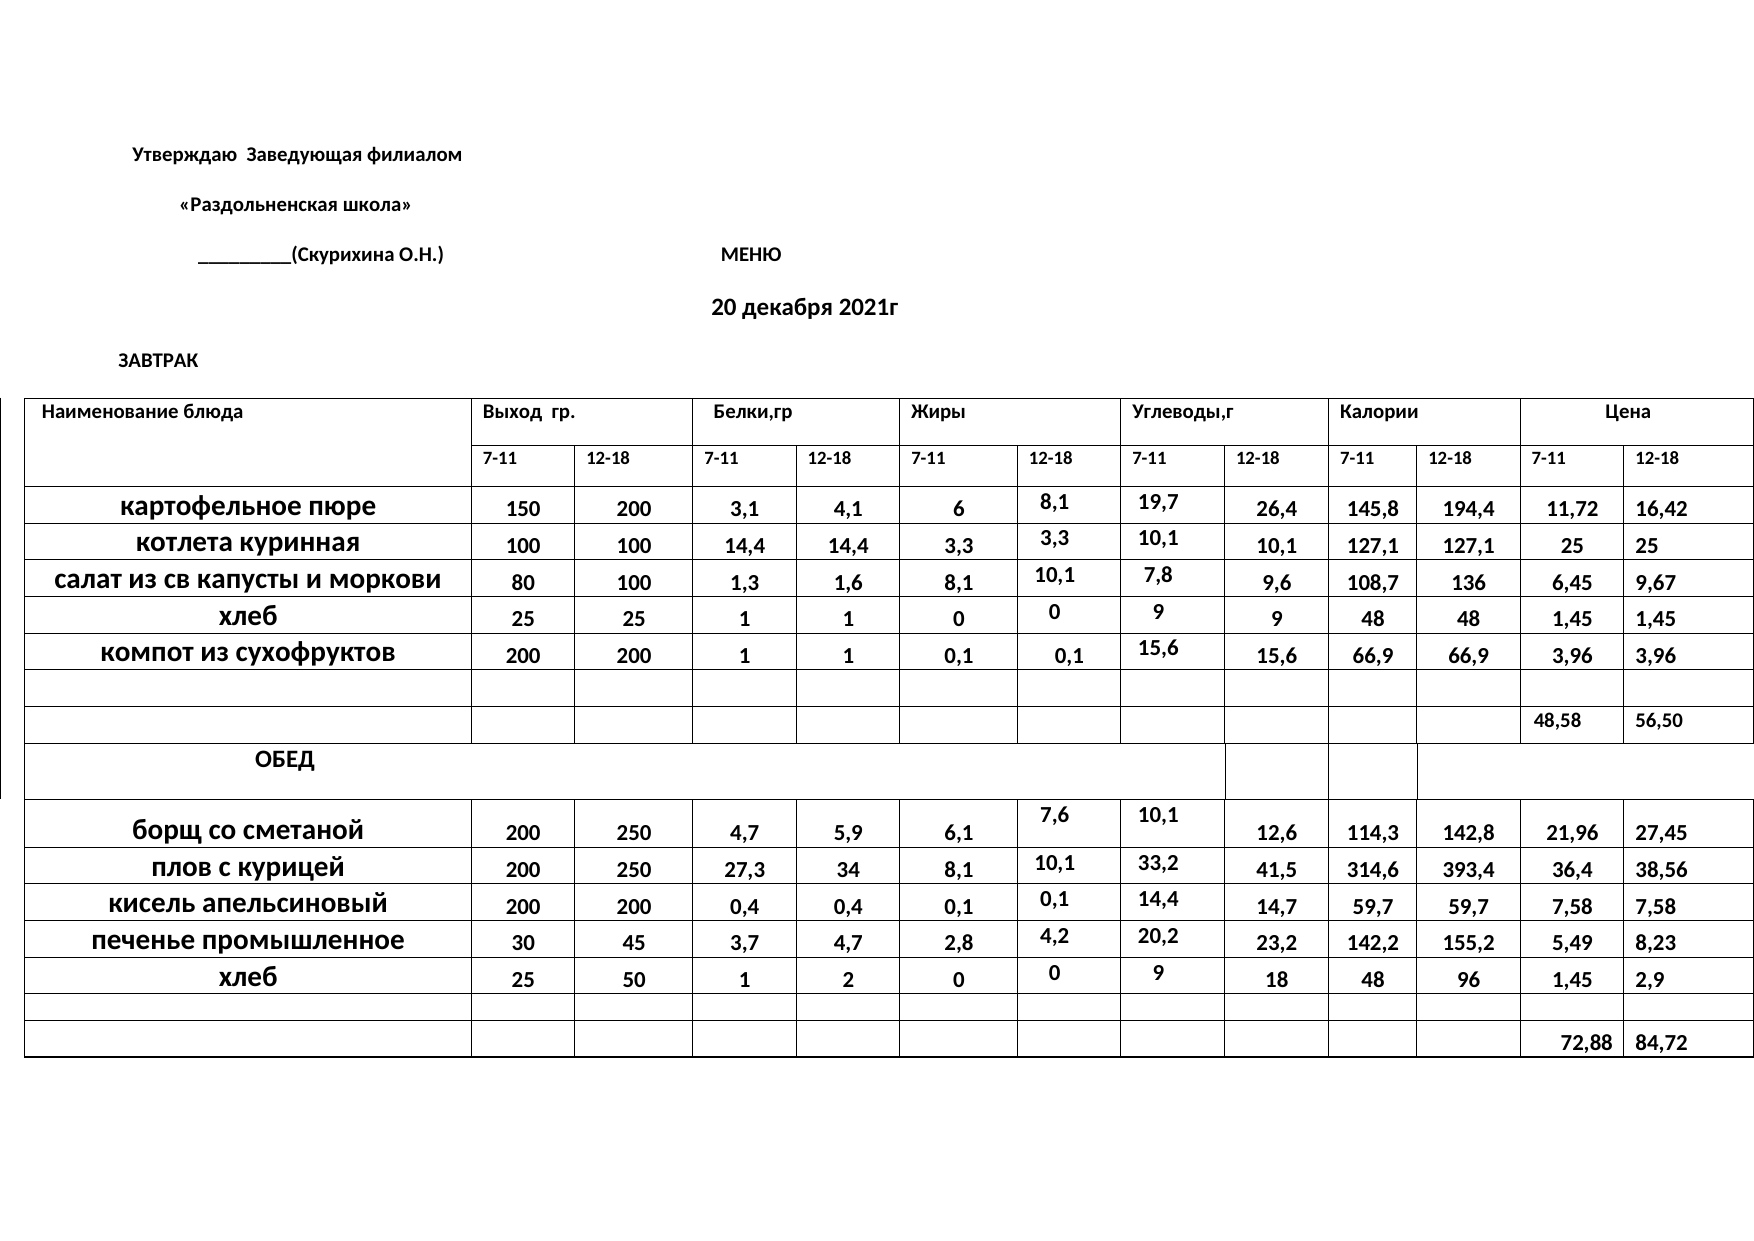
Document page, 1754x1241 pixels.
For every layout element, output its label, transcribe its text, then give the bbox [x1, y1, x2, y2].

table_cell [693, 1021, 796, 1056]
table_cell 12-18 [1225, 446, 1328, 486]
table_cell 25 [472, 597, 574, 632]
table_cell 200 [575, 884, 692, 920]
table_cell 48 [1417, 597, 1520, 632]
table_cell [1, 559, 24, 799]
table_cell 314,6 [1329, 848, 1416, 883]
table_cell 150 [472, 487, 574, 522]
table_cell 0,1 [900, 634, 1017, 669]
table_cell [1018, 1021, 1120, 1056]
table_cell 0,4 [797, 884, 899, 920]
table_cell 250 [575, 800, 692, 847]
table_cell 200 [575, 634, 692, 669]
table_cell 0,1 [1018, 884, 1120, 920]
table_cell 3,7 [693, 921, 796, 957]
table_cell 3,3 [1018, 524, 1120, 559]
table_cell [1417, 1021, 1520, 1056]
table_cell [1225, 994, 1328, 1020]
table_cell 9 [1121, 597, 1224, 632]
table_cell 1 [797, 597, 899, 632]
table_cell 6,45 [1521, 560, 1623, 596]
table_cell [25, 1021, 471, 1056]
table_cell 142,8 [1417, 800, 1520, 847]
table_cell 10,1 [1018, 848, 1120, 883]
table_cell 27,3 [693, 848, 796, 883]
table_cell [1018, 994, 1120, 1020]
table_cell [1521, 994, 1623, 1020]
table_cell 10,1 [1225, 524, 1328, 559]
text 20 декабря 2021г [118, 292, 1636, 322]
table_cell 1 [693, 597, 796, 632]
table_cell 20,2 [1121, 921, 1224, 957]
table_cell 48,58 [1521, 707, 1623, 742]
table_cell 10,1 [1121, 800, 1224, 847]
table_cell [797, 670, 899, 706]
table_cell 0,1 [1018, 634, 1120, 669]
table_cell [1121, 707, 1224, 742]
text ЗАВТРАК [118, 347, 1636, 373]
table_cell 3,1 [693, 487, 796, 522]
table_cell 1 [693, 958, 796, 993]
table_cell [797, 707, 899, 742]
table_cell 2,8 [900, 921, 1017, 957]
table_cell [1121, 1021, 1224, 1056]
table_cell [900, 994, 1017, 1020]
table_cell 84,72 [1624, 1021, 1753, 1056]
table_cell 26,4 [1225, 487, 1328, 522]
table_cell [575, 994, 692, 1020]
table_cell [900, 707, 1017, 742]
table_cell 59,7 [1329, 884, 1416, 920]
table_cell 4,7 [693, 800, 796, 847]
table_cell 7-11 [472, 446, 574, 486]
table_cell 155,2 [1417, 921, 1520, 957]
table_cell 100 [575, 560, 692, 596]
table_cell [1121, 670, 1224, 706]
table_cell 7-11 [900, 446, 1017, 486]
table_cell 96 [1417, 958, 1520, 993]
table_cell 114,3 [1329, 800, 1416, 847]
table_cell 25 [575, 597, 692, 632]
table_cell 7,8 [1121, 560, 1224, 596]
table_cell [575, 1021, 692, 1056]
table_cell 7-11 [693, 446, 796, 486]
table_cell 14,7 [1225, 884, 1328, 920]
table_cell 9 [1121, 958, 1224, 993]
table_cell 7,58 [1521, 884, 1623, 920]
table_cell 10,1 [1121, 524, 1224, 559]
table_cell 4,7 [797, 921, 899, 957]
table_cell 21,96 [1521, 800, 1623, 847]
table_cell [1521, 670, 1623, 706]
table_cell 200 [472, 800, 574, 847]
table_cell 2,9 [1624, 958, 1753, 993]
table_cell [575, 707, 692, 742]
table_cell 200 [472, 848, 574, 883]
table_cell 38,56 [1624, 848, 1753, 883]
table_cell [472, 994, 574, 1020]
table_cell 12-18 [575, 446, 692, 486]
table_header Цена [1521, 399, 1753, 445]
table_cell [1417, 994, 1520, 1020]
table_cell [1226, 744, 1328, 799]
table_cell 33,2 [1121, 848, 1224, 883]
table_cell 50 [575, 958, 692, 993]
table_cell 11,72 [1521, 487, 1623, 522]
table_cell [1624, 670, 1753, 706]
table_cell [797, 994, 899, 1020]
table_cell [1417, 707, 1520, 742]
table_cell 25 [472, 958, 574, 993]
table_cell [1417, 670, 1520, 706]
table_cell 80 [472, 560, 574, 596]
table_header Наименование блюда [25, 399, 471, 486]
table_cell 12-18 [1624, 446, 1753, 486]
table_cell 200 [472, 634, 574, 669]
table_cell [1121, 994, 1224, 1020]
table_cell 45 [575, 921, 692, 957]
table_cell 127,1 [1329, 524, 1416, 559]
table_cell [1329, 994, 1416, 1020]
table_cell 0 [900, 958, 1017, 993]
table_cell [472, 707, 574, 742]
table_cell 200 [575, 487, 692, 522]
table_cell 127,1 [1417, 524, 1520, 559]
table_cell 41,5 [1225, 848, 1328, 883]
table_cell плов с курицей [25, 848, 471, 883]
table_cell 1 [797, 634, 899, 669]
table_cell 14,4 [797, 524, 899, 559]
table_cell 9 [1225, 597, 1328, 632]
table_cell [900, 1021, 1017, 1056]
table_cell 145,8 [1329, 487, 1416, 522]
table_cell 1,45 [1521, 958, 1623, 993]
table_cell 6,1 [900, 800, 1017, 847]
table_cell 0 [1018, 958, 1120, 993]
table_cell 1,6 [797, 560, 899, 596]
table_cell [1225, 1021, 1328, 1056]
table_cell 66,9 [1417, 634, 1520, 669]
table_cell 18 [1225, 958, 1328, 993]
table_cell 0 [900, 597, 1017, 632]
table_cell 1,45 [1521, 597, 1623, 632]
table_cell 16,42 [1624, 487, 1753, 522]
table_cell [1, 523, 24, 559]
table_cell [693, 707, 796, 742]
table_cell 12-18 [797, 446, 899, 486]
table_cell 9,6 [1225, 560, 1328, 596]
table_cell 12-18 [1417, 446, 1520, 486]
table_header Углеводы,г [1121, 399, 1328, 445]
table_cell [25, 670, 471, 706]
table_cell 36,4 [1521, 848, 1623, 883]
table_cell 0,4 [693, 884, 796, 920]
table_cell [1121, 744, 1225, 799]
table_cell 56,50 [1624, 707, 1753, 742]
table_cell 25 [1521, 524, 1623, 559]
table_cell [575, 670, 692, 706]
table_cell 27,45 [1624, 800, 1753, 847]
table_cell 15,6 [1121, 634, 1224, 669]
table_header Белки,гр [693, 399, 899, 445]
table_cell [472, 670, 574, 706]
table_cell компот из сухофруктов [25, 634, 471, 669]
table_cell 108,7 [1329, 560, 1416, 596]
table_cell 34 [797, 848, 899, 883]
table_cell борщ со сметаной [25, 800, 471, 847]
table_cell 7-11 [1121, 446, 1224, 486]
table_cell 59,7 [1417, 884, 1520, 920]
table_cell 8,1 [900, 848, 1017, 883]
table_cell [900, 744, 1121, 799]
table_cell 194,4 [1417, 487, 1520, 522]
table_cell [1329, 744, 1417, 799]
table_header Жиры [900, 399, 1120, 445]
table_cell 100 [575, 524, 692, 559]
table_cell 12,6 [1225, 800, 1328, 847]
table_cell 8,23 [1624, 921, 1753, 957]
table_cell [797, 1021, 899, 1056]
table_cell [693, 994, 796, 1020]
text «Раздольненская школа» [118, 192, 1636, 217]
table_cell [25, 994, 471, 1020]
table_cell 4,1 [797, 487, 899, 522]
table_cell 66,9 [1329, 634, 1416, 669]
table_header [1, 398, 24, 522]
table_cell 7-11 [1329, 446, 1416, 486]
table_cell [25, 707, 471, 742]
table_cell 0,1 [900, 884, 1017, 920]
table_cell 7,6 [1018, 800, 1120, 847]
table_cell 3,96 [1624, 634, 1753, 669]
table_cell хлеб [25, 597, 471, 632]
text _________(Скурихина О.Н.) МЕНЮ [118, 242, 1636, 267]
table_cell хлеб [25, 958, 471, 993]
table_cell [1329, 707, 1416, 742]
table_cell кисель апельсиновый [25, 884, 471, 920]
table_cell 14,4 [1121, 884, 1224, 920]
table_cell 8,1 [1018, 487, 1120, 522]
table_cell 250 [575, 848, 692, 883]
table_cell ОБЕД [25, 744, 575, 799]
table_cell 25 [1624, 524, 1753, 559]
table_cell 200 [472, 884, 574, 920]
table_cell картофельное пюре [25, 487, 471, 522]
table_cell 48 [1329, 597, 1416, 632]
table_cell 0 [1018, 597, 1120, 632]
table_cell 136 [1417, 560, 1520, 596]
table_cell 8,1 [900, 560, 1017, 596]
table_cell 1,45 [1624, 597, 1753, 632]
table_cell [1018, 670, 1120, 706]
table_cell 393,4 [1417, 848, 1520, 883]
table_cell 100 [472, 524, 574, 559]
table_cell [900, 670, 1017, 706]
table_cell [1225, 670, 1328, 706]
table_cell 15,6 [1225, 634, 1328, 669]
text Утверждаю Заведующая филиалом [118, 142, 1636, 167]
table_cell 5,49 [1521, 921, 1623, 957]
table_cell 30 [472, 921, 574, 957]
table_cell [1329, 1021, 1416, 1056]
table_cell 12-18 [1018, 446, 1120, 486]
table_cell 6 [900, 487, 1017, 522]
table_cell котлета куринная [25, 524, 471, 559]
table_cell [575, 744, 796, 799]
table_cell 10,1 [1018, 560, 1120, 596]
table_cell [796, 744, 900, 799]
table_cell 3,96 [1521, 634, 1623, 669]
table_cell [1329, 670, 1416, 706]
table_header Калории [1329, 399, 1520, 445]
table_cell 7,58 [1624, 884, 1753, 920]
table_cell 14,4 [693, 524, 796, 559]
table_cell [1624, 994, 1753, 1020]
table_cell 4,2 [1018, 921, 1120, 957]
table_cell салат из св капусты и моркови [25, 560, 471, 596]
table_cell 72,88 [1521, 1021, 1623, 1056]
table_cell 23,2 [1225, 921, 1328, 957]
table_cell 142,2 [1329, 921, 1416, 957]
table_cell [1018, 707, 1120, 742]
table_cell 9,67 [1624, 560, 1753, 596]
table_cell 1,3 [693, 560, 796, 596]
table_cell 19,7 [1121, 487, 1224, 522]
table_cell 7-11 [1521, 446, 1623, 486]
table_cell [472, 1021, 574, 1056]
table_cell [693, 670, 796, 706]
table_cell 5,9 [797, 800, 899, 847]
table_cell 2 [797, 958, 899, 993]
table_cell 1 [693, 634, 796, 669]
table_cell [1225, 707, 1328, 742]
table_header Выход гр. [472, 399, 692, 445]
table_cell 3,3 [900, 524, 1017, 559]
table_cell 48 [1329, 958, 1416, 993]
table_cell печенье промышленное [25, 921, 471, 957]
